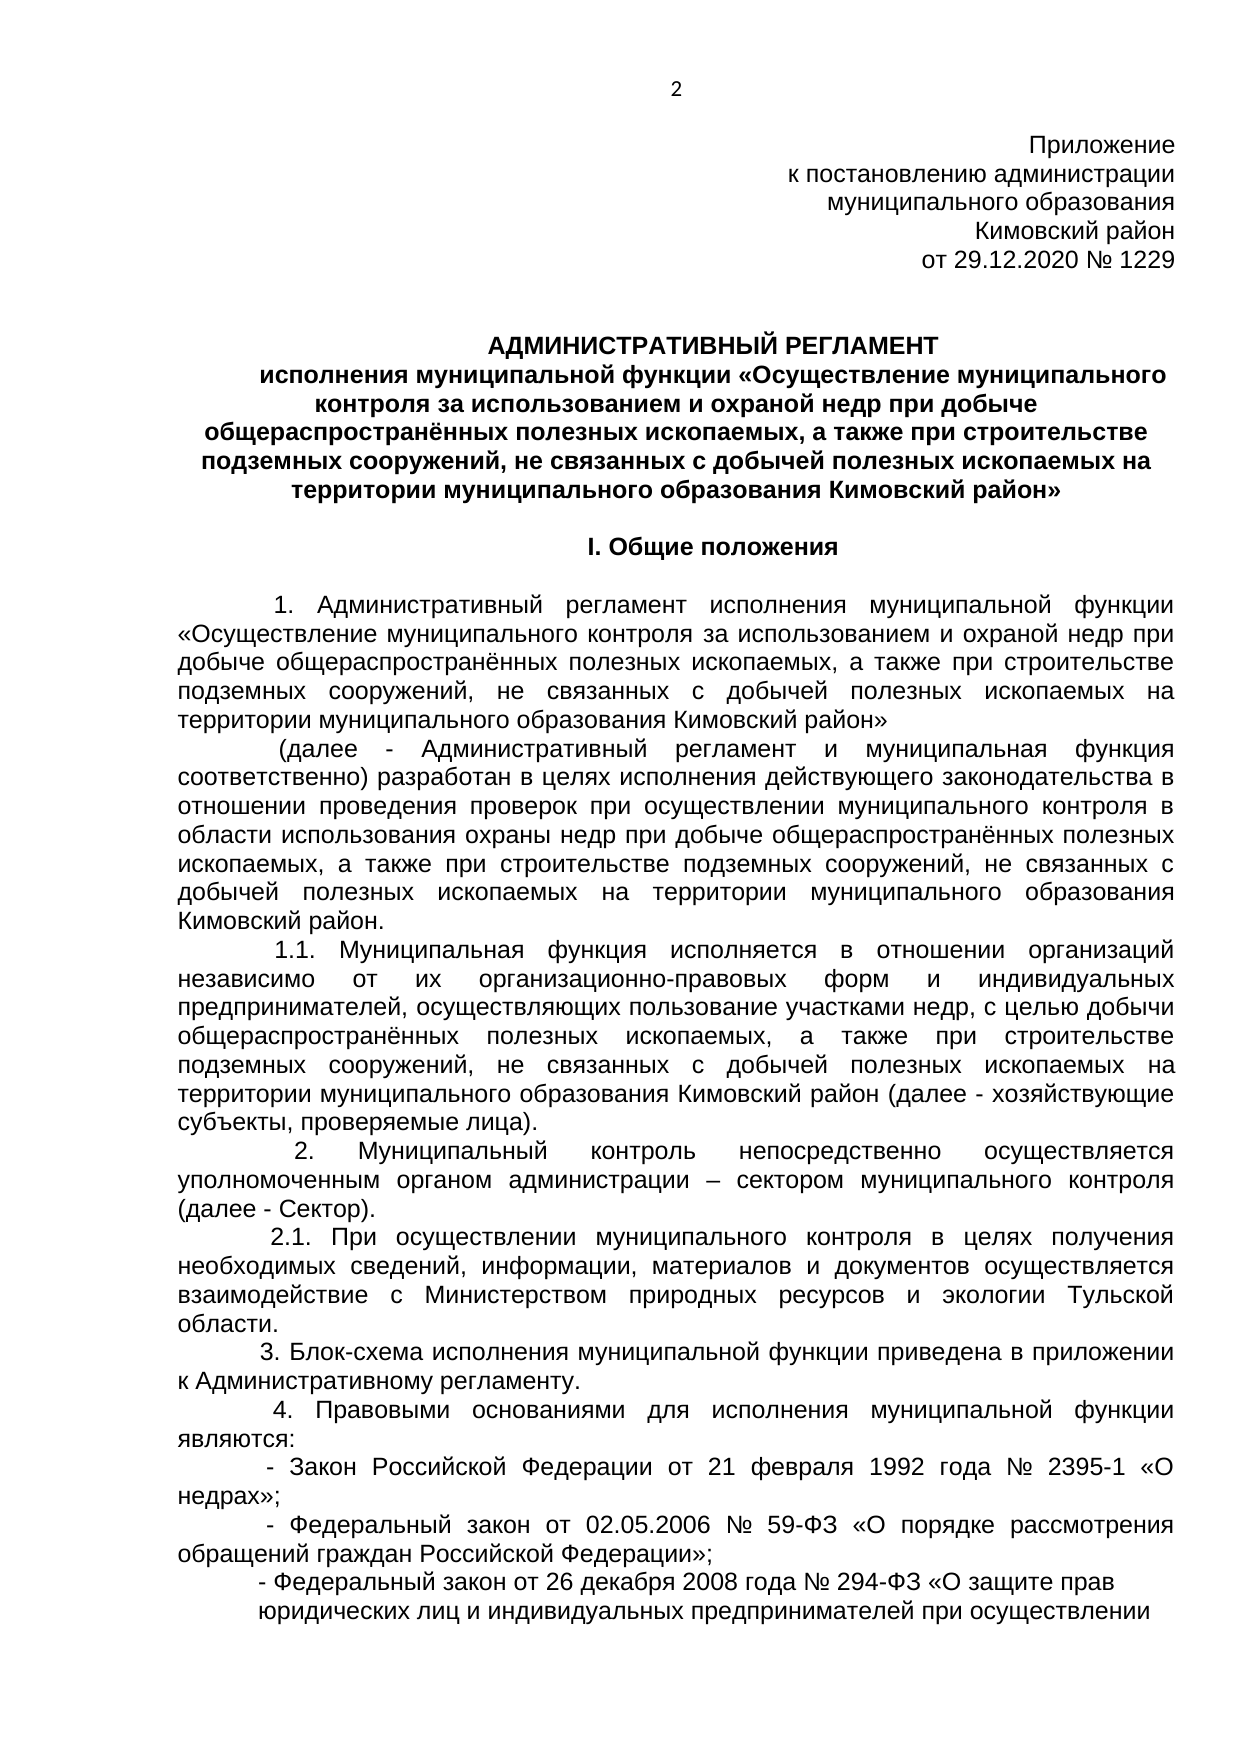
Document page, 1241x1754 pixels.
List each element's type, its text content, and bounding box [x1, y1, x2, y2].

title АДМИНИСТРАТИВНЫЙ РЕГЛАМЕНТ [177, 331, 1175, 360]
text 2.1. При осуществлении муниципального контроля в целях получения необходимых сведений, информации, материалов и документов осуществляется взаимодействие с Министерством природных ресурсов и экологии Тульской области. [177, 1222, 1175, 1337]
text от 29.12.2020 № 1229 [177, 245, 1175, 274]
text 1.1. Муниципальная функция исполняется в отношении организаций независимо от их организационно-правовых форм и индивидуальных предпринимателей, осуществляющих пользование участками недр, с целью добычи общераспространённых полезных ископаемых, а также при строительстве подземных сооружений, не связанных с добычей полезных ископаемых на территории муниципального образования Кимовский район (далее - хозяйствующие субъекты, проверяемые лица). [177, 935, 1175, 1136]
text юридических лиц и индивидуальных предпринимателей при осуществлении [177, 1596, 1175, 1625]
text исполнения муниципальной функции «Осуществление муниципального контроля за использованием и охраной недр при добыче общераспространённых полезных ископаемых, а также при строительстве подземных сооружений, не связанных с добычей полезных ископаемых на территории муниципального образования Кимовский район» [177, 360, 1175, 504]
text - Федеральный закон от 26 декабря 2008 года № 294-ФЗ «О защите прав [177, 1567, 1175, 1596]
text (далее - Административный регламент и муниципальная функция соответственно) разработан в целях исполнения действующего законодательства в отношении проведения проверок при осуществлении муниципального контроля в области использования охраны недр при добыче общераспространённых полезных ископаемых, а также при строительстве подземных сооружений, не связанных с добычей полезных ископаемых на территории муниципального образования Кимовский район. [177, 734, 1175, 935]
text 4. Правовыми основаниями для исполнения муниципальной функции являются: [177, 1395, 1175, 1452]
text 3. Блок-схема исполнения муниципальной функции приведена в приложении к Административному регламенту. [177, 1337, 1175, 1395]
text 1. Административный регламент исполнения муниципальной функции «Осуществление муниципального контроля за использованием и охраной недр при добыче общераспространённых полезных ископаемых, а также при строительстве подземных сооружений, не связанных с добычей полезных ископаемых на территории муниципального образования Кимовский район» [177, 590, 1175, 734]
text Приложение [177, 130, 1175, 159]
text 2. Муниципальный контроль непосредственно осуществляется уполномоченным органом администрации – сектором муниципального контроля (далее - Сектор). [177, 1136, 1175, 1222]
text Кимовский район [177, 216, 1175, 245]
text к постановлению администрации [177, 159, 1175, 187]
text I. Общие положения [177, 532, 1175, 561]
text муниципального образования [177, 187, 1175, 216]
text - Закон Российской Федерации от 21 февраля 1992 года № 2395-1 «О недрах»; [177, 1452, 1175, 1510]
text - Федеральный закон от 02.05.2006 № 59-ФЗ «О порядке рассмотрения обращений граждан Российской Федерации»; [177, 1510, 1175, 1567]
